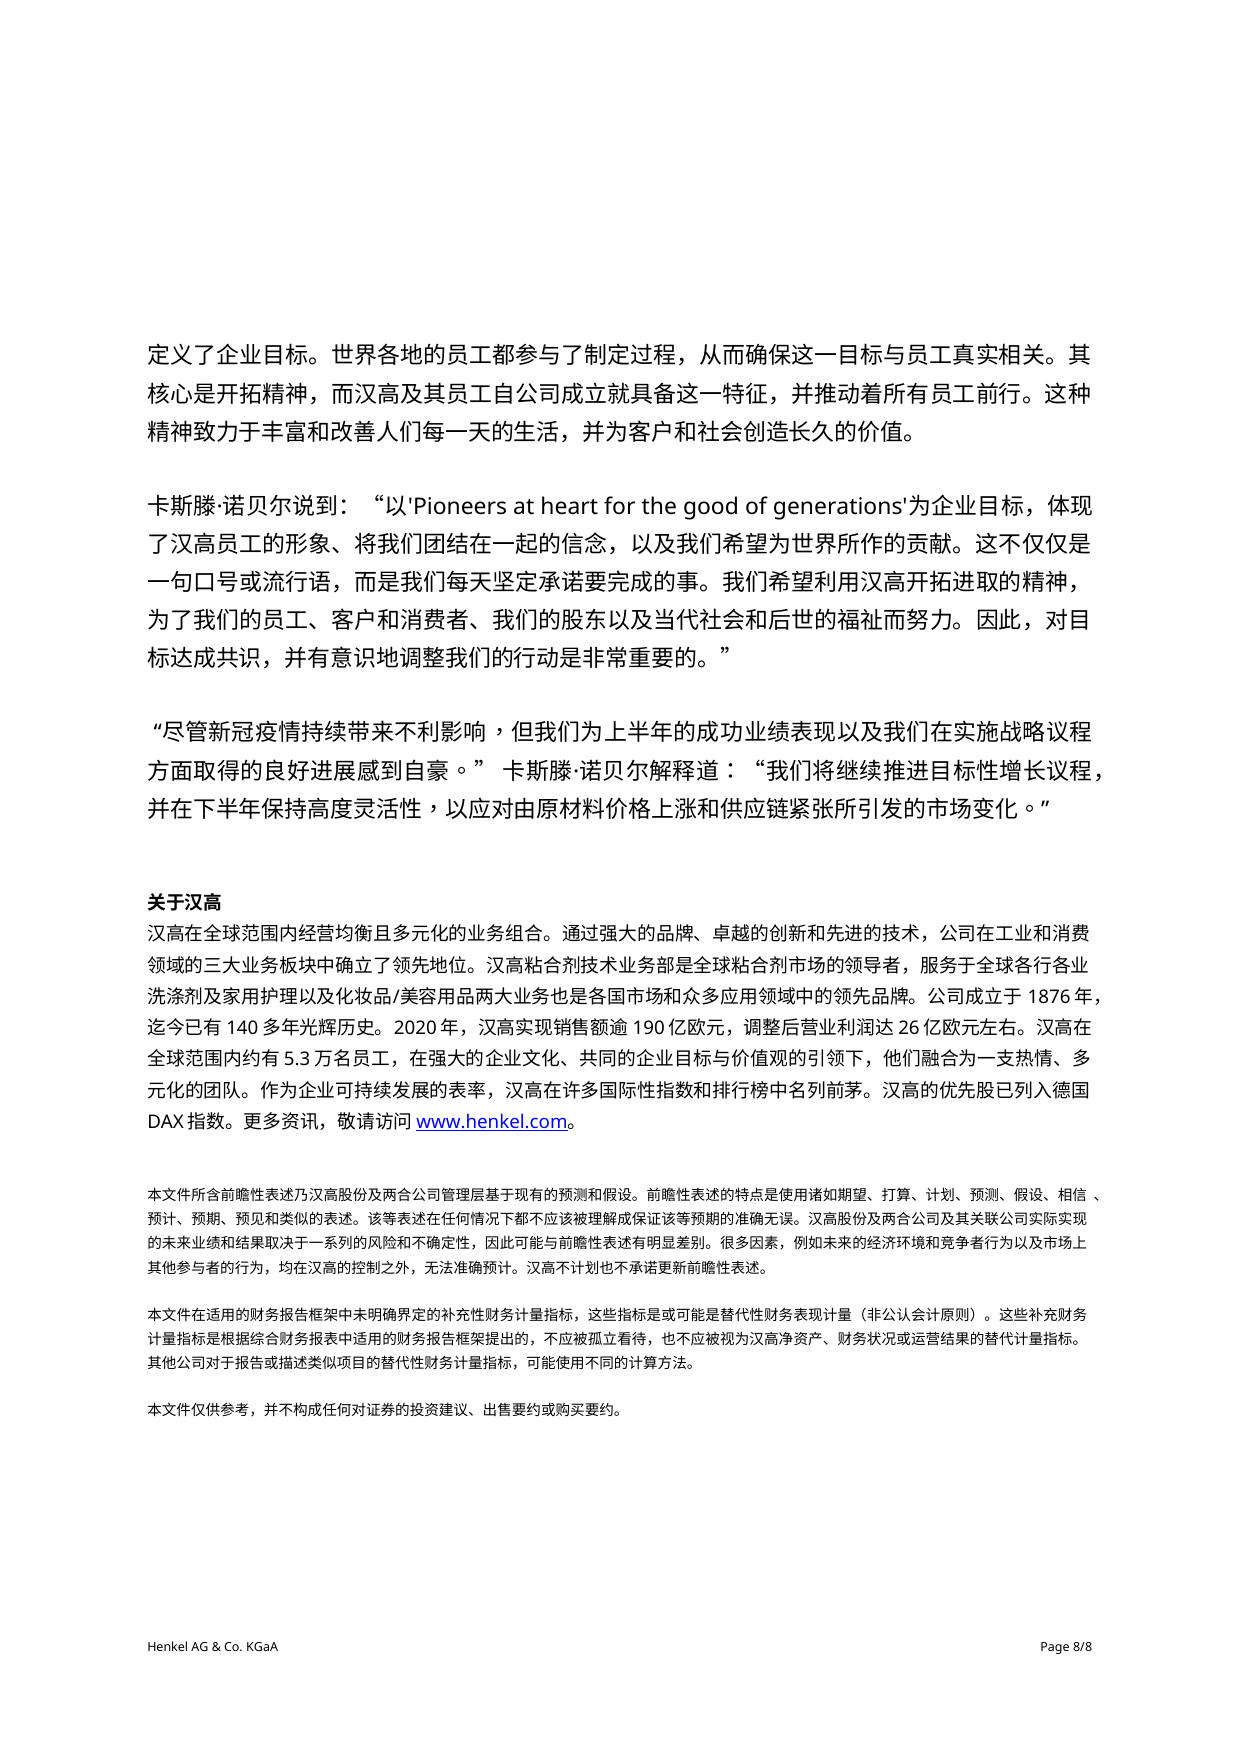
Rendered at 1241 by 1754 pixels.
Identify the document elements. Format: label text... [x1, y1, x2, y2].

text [147, 337, 1093, 447]
text “尽管新冠疫情持续带来不利影响，但我们为上半年的成功业绩表现以及我们在实施战略议程方面取得的良好进展感到自豪。” 卡斯滕·诺贝尔解释道：“我们将继续推进目标性增长议程，并在下半年保持高度灵活性，以应对由原材料价格上涨和供应链紧张所引发的市场变化。” [147, 714, 1093, 824]
text 本文件仅供参考，并不构成任何对证券的投资建议、出售要约或购买要约。 [147, 1399, 1093, 1420]
text 关于汉高 [147, 888, 1093, 915]
text 汉高在全球范围内经营均衡且多元化的业务组合。通过强大的品牌、卓越的创新和先进的技术，公司在工业和消费领域的三大业务板块中确立了领先地位。汉高粘合剂技术业务部是全球粘合剂市场的领导者，服务于全球各行各业。洗涤剂及家用护理以及化妆品/美容用品两大业务也是各国市场和众多应用领域中的领先品牌。公司成立于1876年，迄今已有140多年光辉历史。2020年，汉高实现销售额逾190亿欧元，调整后营业利润达26亿欧元左右。汉高在全球范围内约有5.3万名员工，在强大的企业文化、共同的企业目标与价值观的引领下，他们融合为一支热情、多元化的团队。作为企业可持续发展的表率，汉高在许多国际性指数和排行榜中名列前茅。汉高的优先股已列入德国DAX指数。更多资讯，敬请访问www.henkel.com。 [147, 919, 1093, 1134]
text 本文件所含前瞻性表述乃汉高股份及两合公司管理层基于现有的预测和假设。前瞻性表述的特点是使用诸如期望、打算、计划、预测、假设、相信、预计、预期、预见和类似的表述。该等表述在任何情况下都不应该被理解成保证该等预期的准确无误。汉高股份及两合公司及其关联公司实际实现的未来业绩和结果取决于一系列的风险和不确定性，因此可能与前瞻性表述有明显差别。很多因素，例如未来的经济环境和竞争者行为以及市场上其他参与者的行为，均在汉高的控制之外，无法准确预计。汉高不计划也不承诺更新前瞻性表述。 [147, 1183, 1093, 1277]
text 卡斯滕·诺贝尔说到：“以'Pioneers at heart for the good of generations'为企业目标，体现了汉高员工的形象、将我们团结在一起的信念，以及我们希望为世界所作的贡献。这不仅仅是一句口号或流行语，而是我们每天坚定承诺要完成的事。我们希望利用汉高开拓进取的精神，为了我们的员工、客户和消费者、我们的股东以及当代社会和后世的福祉而努力。因此，对目标达成共识，并有意识地调整我们的行动是非常重要的。” [147, 488, 1093, 673]
text 本文件在适用的财务报告框架中未明确界定的补充性财务计量指标，这些指标是或可能是替代性财务表现计量（非公认会计原则）。这些补充财务计量指标是根据综合财务报表中适用的财务报告框架提出的，不应被孤立看待，也不应被视为汉高净资产、财务状况或运营结果的替代计量指标。其他公司对于报告或描述类似项目的替代性财务计量指标，可能使用不同的计算方法。 [147, 1303, 1093, 1373]
